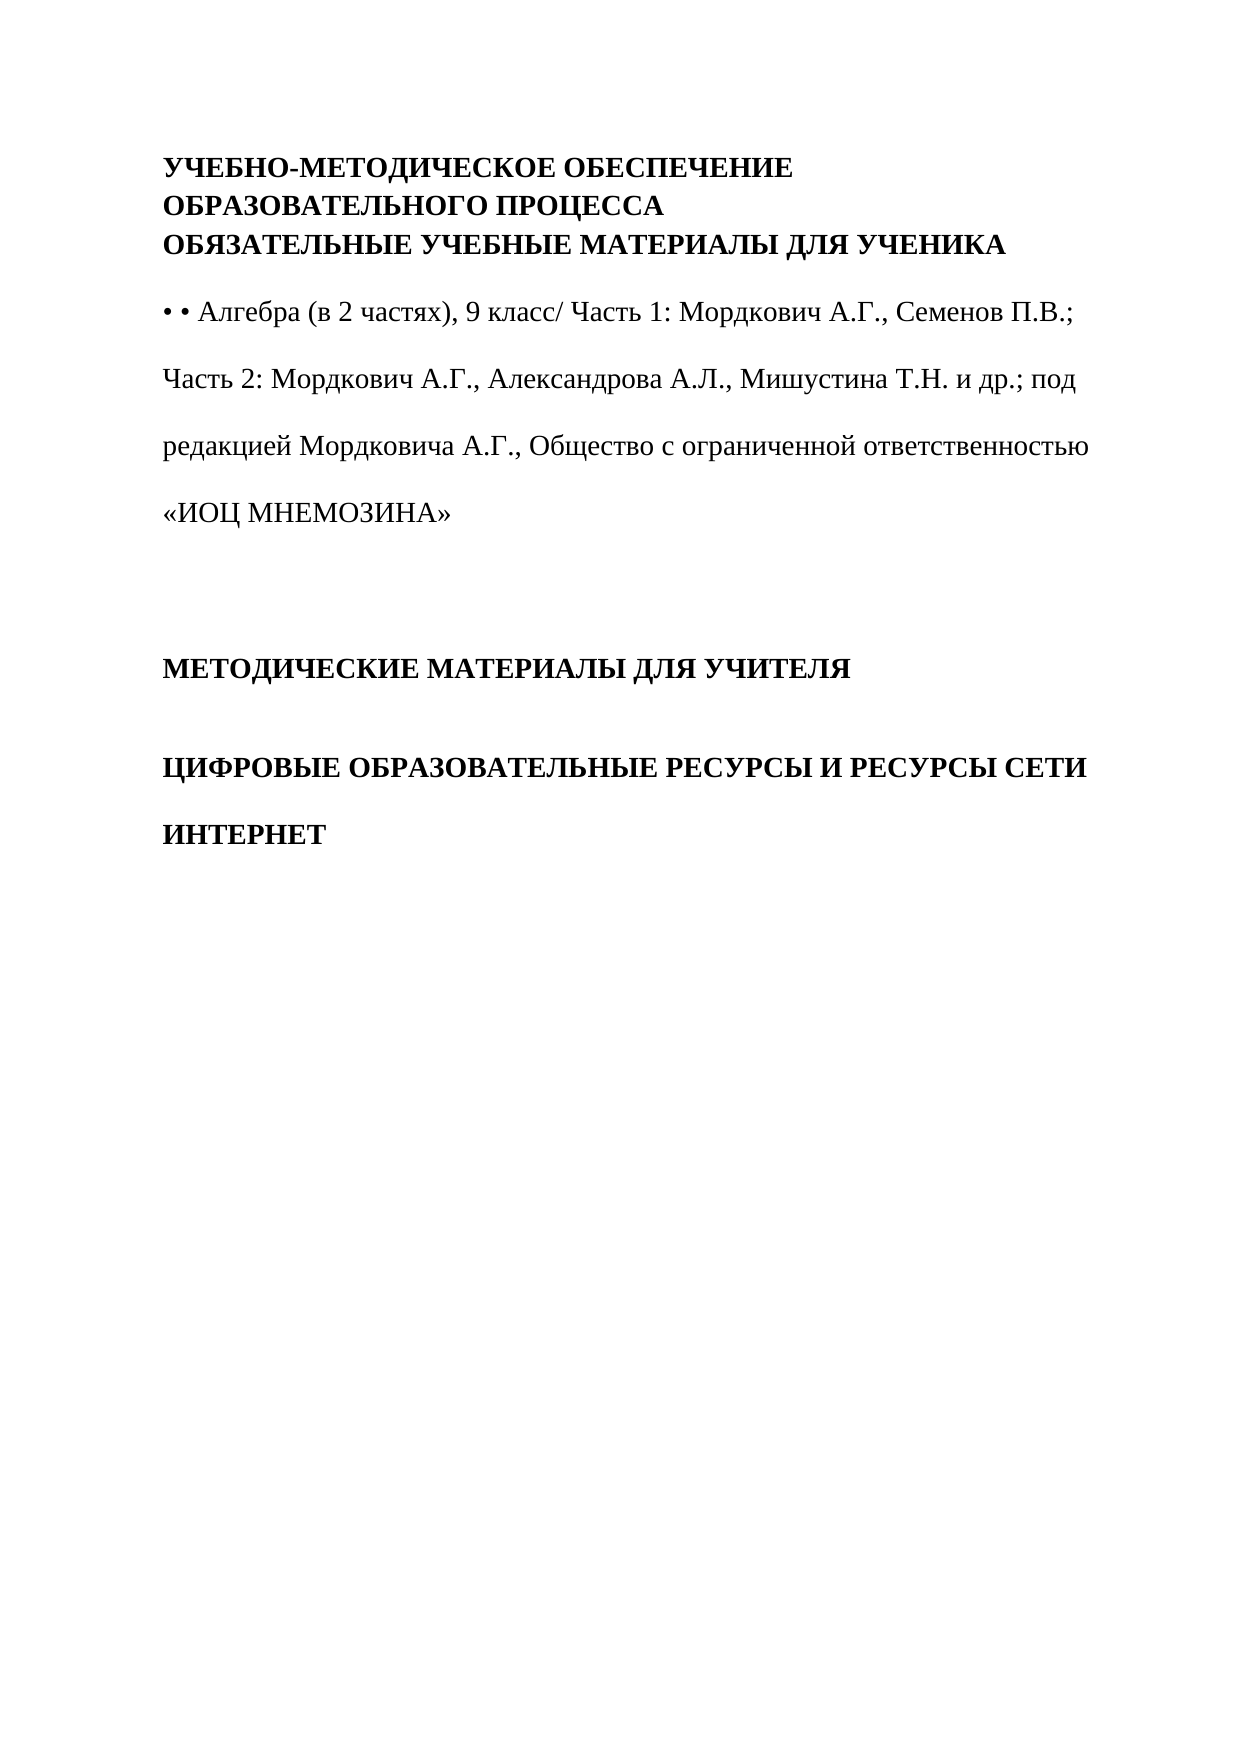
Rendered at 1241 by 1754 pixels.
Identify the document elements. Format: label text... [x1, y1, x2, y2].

text МЕТОДИЧЕСКИЕ МАТЕРИАЛЫ ДЛЯ УЧИТЕЛЯ [162, 651, 1090, 684]
text ОБЯЗАТЕЛЬНЫЕ УЧЕБНЫЕ МАТЕРИАЛЫ ДЛЯ УЧЕНИКА [162, 227, 1090, 261]
text • • Алгебра (в 2 частях), 9 класс/ Часть 1: Мордкович А.Г., Семенов П.В.; Часть 2: Мордкович А.Г., Александрова А.Л., Мишустина Т.Н. и др.; под редакцией Мордковича А.Г., Общество с ограниченной ответственностью «ИОЦ МНЕМОЗИНА» [162, 294, 1090, 529]
text ЦИФРОВЫЕ ОБРАЗОВАТЕЛЬНЫЕ РЕСУРСЫ И РЕСУРСЫ СЕТИ ИНТЕРНЕТ [162, 750, 1090, 851]
text УЧЕБНО-МЕТОДИЧЕСКОЕ ОБЕСПЕЧЕНИЕ ОБРАЗОВАТЕЛЬНОГО ПРОЦЕССА [162, 150, 1090, 222]
